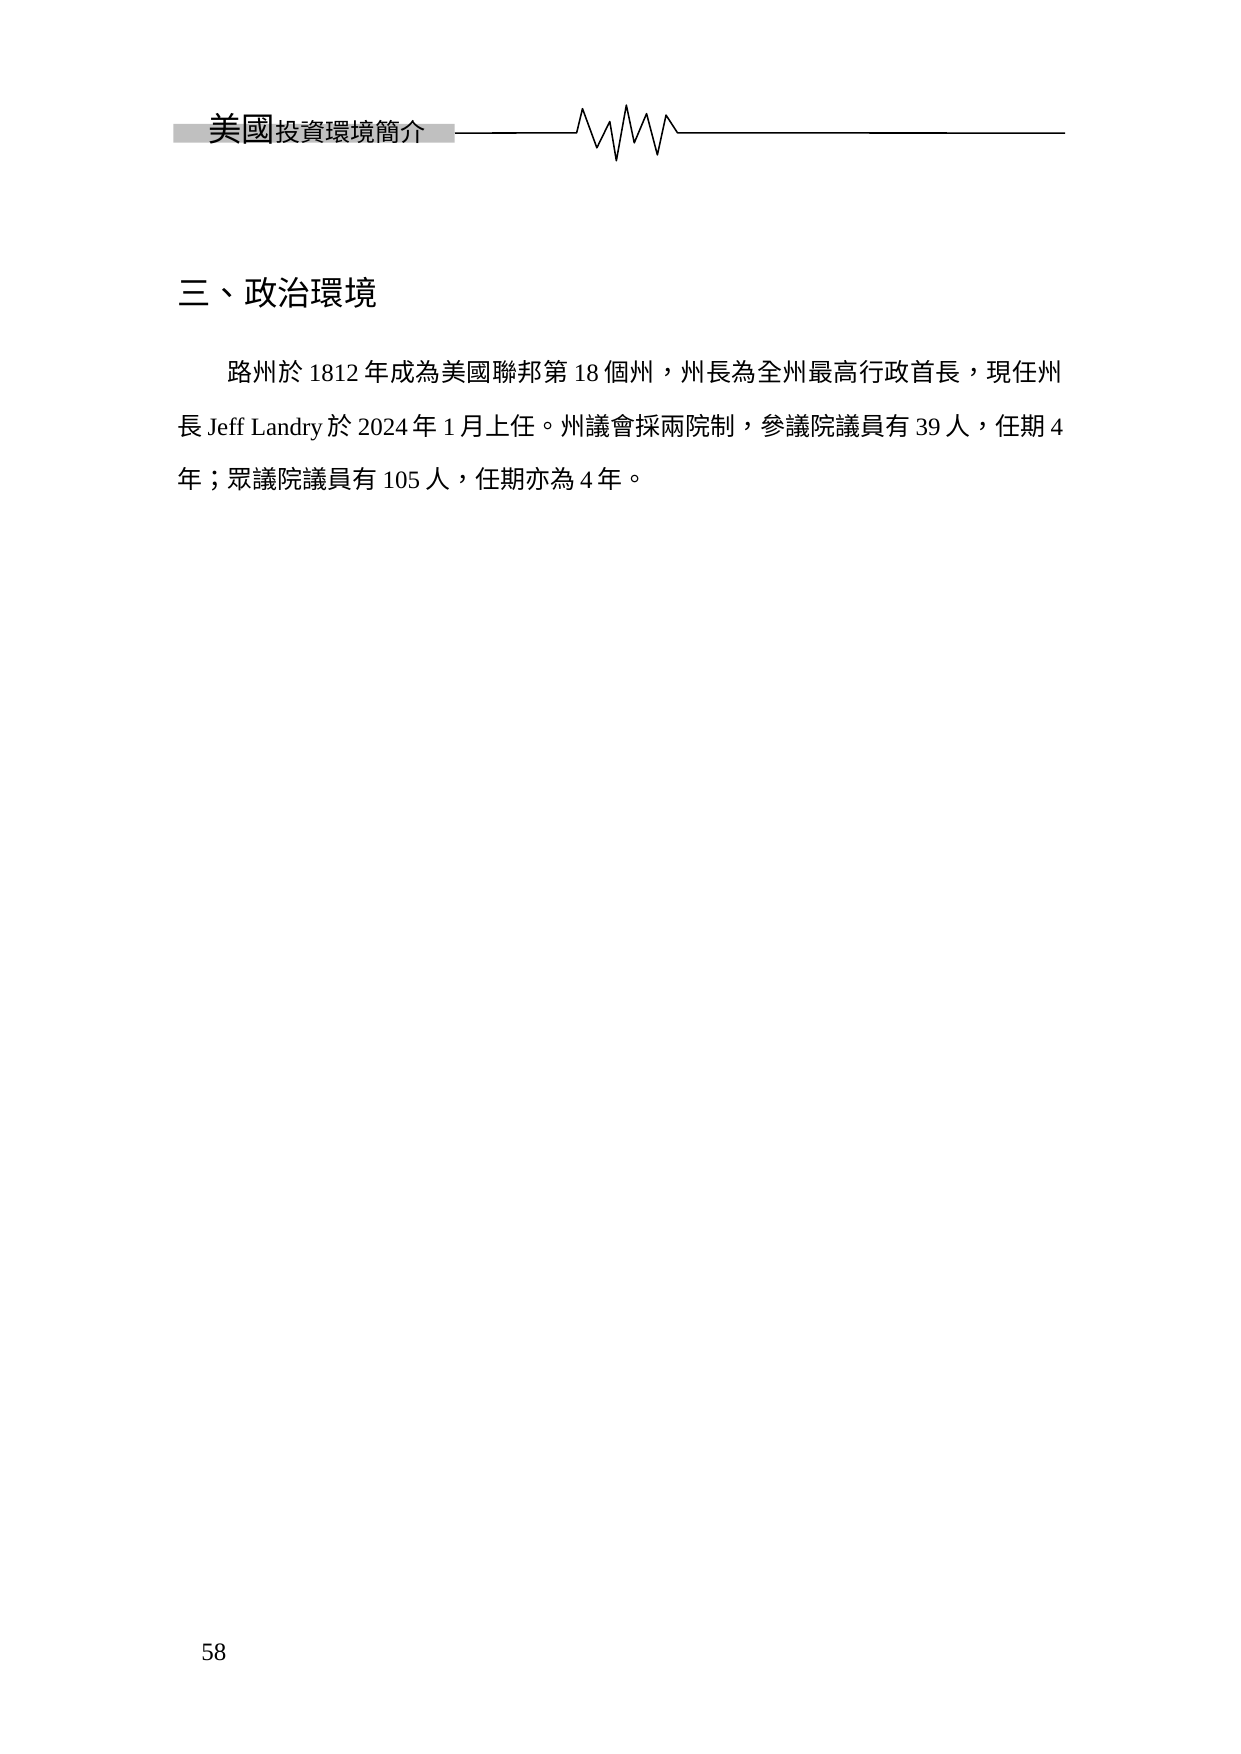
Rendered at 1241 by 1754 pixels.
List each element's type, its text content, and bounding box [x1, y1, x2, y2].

text 三、政治環境 [177, 264, 1063, 317]
text 路州於1812年成為美國聯邦第18個州，州長為全州最高行政首長，現任州長Jeff Landry於2024年1月上任。州議會採兩院制，參議院議員有39人，任期4年；眾議院議員有105人，任期亦為4年。 [177, 344, 1063, 505]
